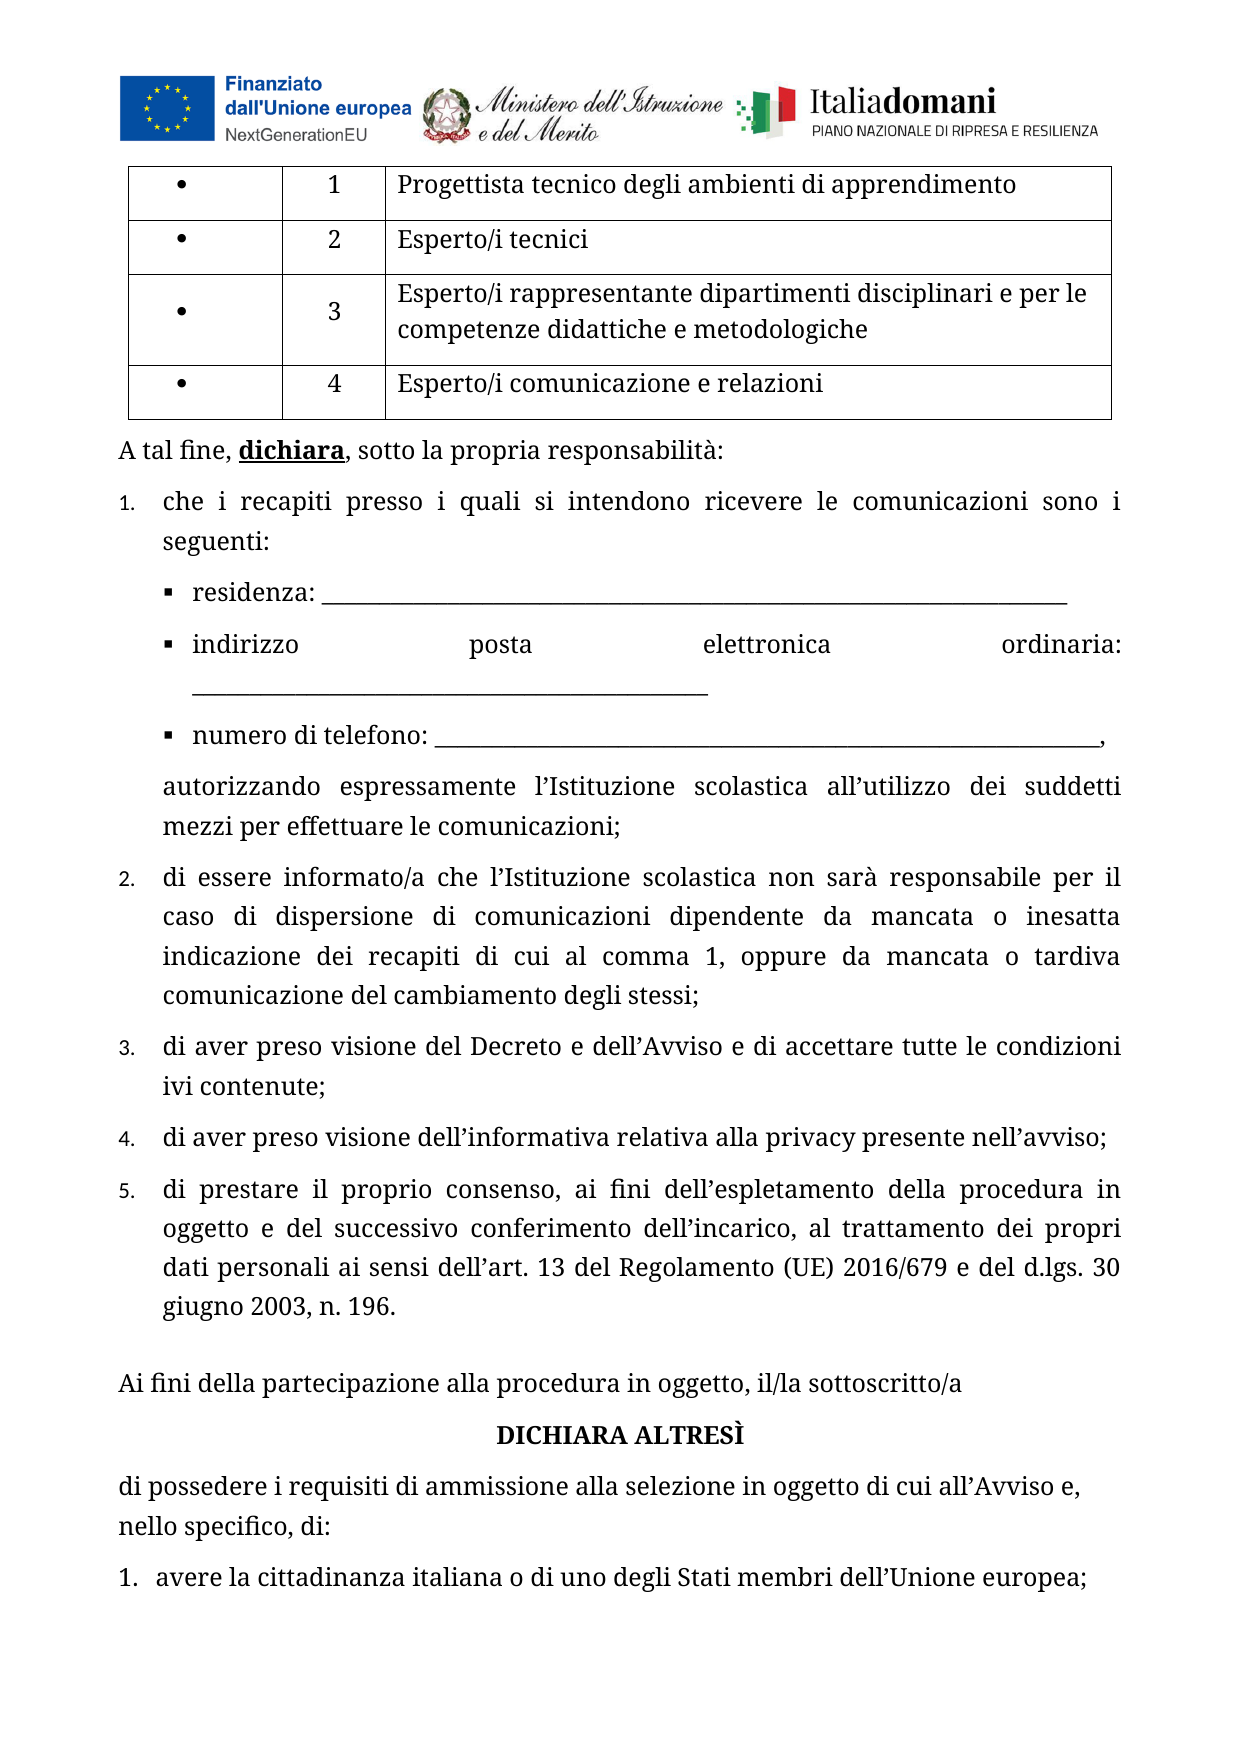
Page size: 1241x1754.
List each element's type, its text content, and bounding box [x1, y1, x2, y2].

list che i recapiti presso i quali si intendono ricevere le comunicazioni sono i seguenti: [118, 484, 1122, 557]
text di possedere i requisiti di ammissione alla selezione in oggetto di cui all’Avviso e, nello specifico, di: [118, 1469, 1122, 1542]
list di essere informato/a che l’Istituzione scolastica non sarà responsabile per il caso di dispersione di comunicazioni dipendente da mancata o inesatta indicazione dei recapiti di cui al comma 1, oppure da mancata o tardiva comunicazione del cambiamento degli stessi; [118, 860, 1122, 1011]
table_cell [129, 221, 282, 274]
table_cell 4 [283, 366, 385, 419]
list indirizzo posta elettronica ordinaria: _____________________________________________ [162, 627, 1122, 700]
table_cell [129, 275, 282, 365]
table_cell Esperto/i rappresentante dipartimenti disciplinari e per le competenze didattiche e metodologiche [386, 275, 1111, 365]
picture [118, 73, 1101, 148]
list numero di telefono: __________________________________________________________, [162, 717, 1122, 751]
table_cell Esperto/i tecnici [386, 221, 1111, 274]
table_cell 2 [283, 221, 385, 274]
table_cell Esperto/i comunicazione e relazioni [386, 366, 1111, 419]
table_cell 3 [283, 275, 385, 365]
table_cell [129, 366, 282, 419]
table_cell Progettista tecnico degli ambienti di apprendimento [386, 167, 1111, 220]
list di aver preso visione dell’informativa relativa alla privacy presente nell’avviso; [118, 1120, 1122, 1154]
text Ai fini della partecipazione alla procedura in oggetto, il/la sottoscritto/a [118, 1366, 1122, 1400]
list di prestare il proprio consenso, ai fini dell’espletamento della procedura in oggetto e del successivo conferimento dell’incarico, al trattamento dei propri dati personali ai sensi dell’art. 13 del Regolamento (UE) 2016/679 e del d.lgs. 30 giugno 2003, n. 196. [118, 1172, 1122, 1323]
list avere la cittadinanza italiana o di uno degli Stati membri dell’Unione europea; [118, 1560, 1122, 1594]
table_cell 1 [283, 167, 385, 220]
text autorizzando espressamente l’Istituzione scolastica all’utilizzo dei suddetti mezzi per effettuare le comunicazioni; [162, 769, 1122, 842]
text A tal fine, dichiara, sotto la propria responsabilità: [118, 432, 1122, 466]
table_cell [129, 167, 282, 220]
list di aver preso visione del Decreto e dell’Avviso e di accettare tutte le condizioni ivi contenute; [118, 1029, 1122, 1102]
list residenza: _________________________________________________________________ [162, 575, 1122, 609]
text DICHIARA ALTRESÌ [118, 1417, 1122, 1451]
